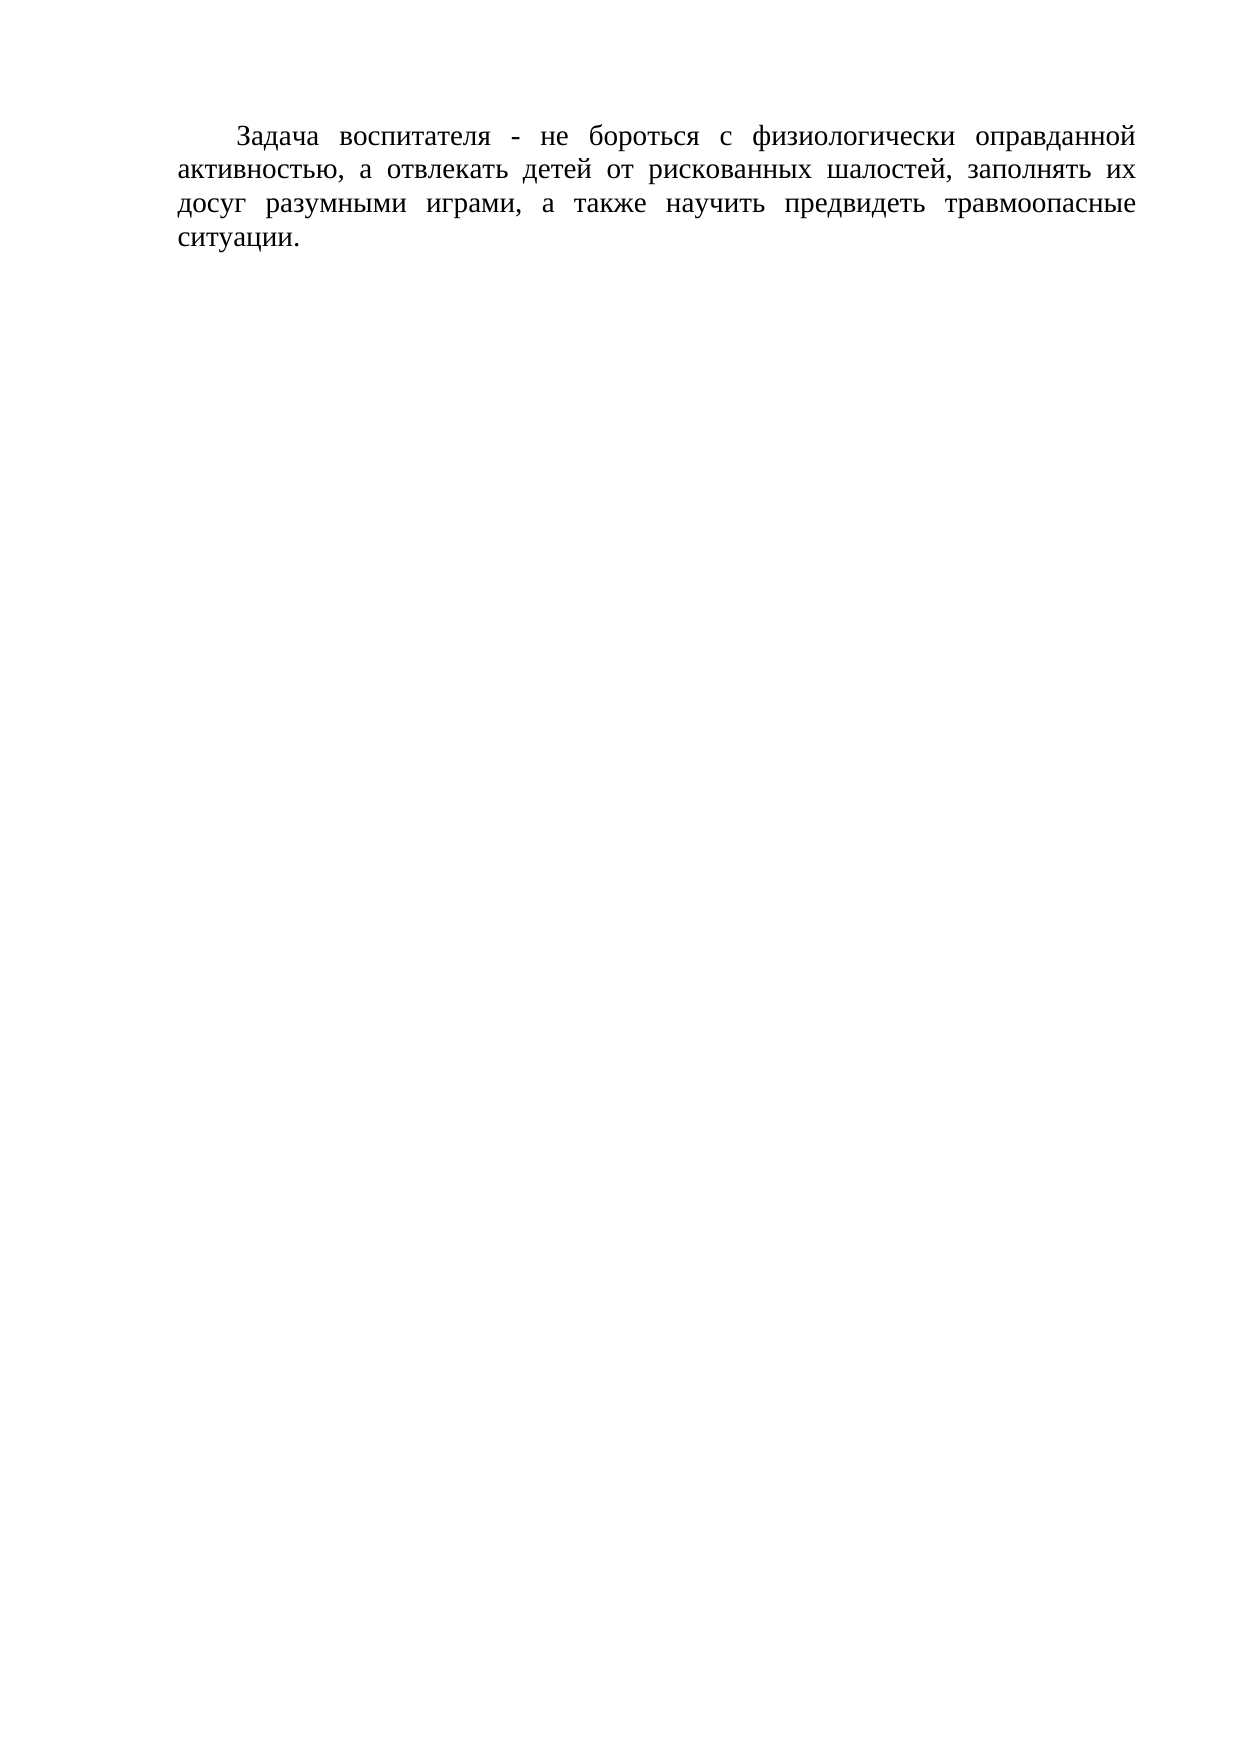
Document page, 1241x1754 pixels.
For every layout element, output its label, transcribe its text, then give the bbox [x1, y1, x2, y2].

text Задача воспитателя - не бороться с физиологически оправданной активностью, а отвлекать детей от рискованных шалостей, заполнять их досуг разумными играми, а также научить предвидеть травмоопасные ситуации. [177, 118, 1137, 252]
